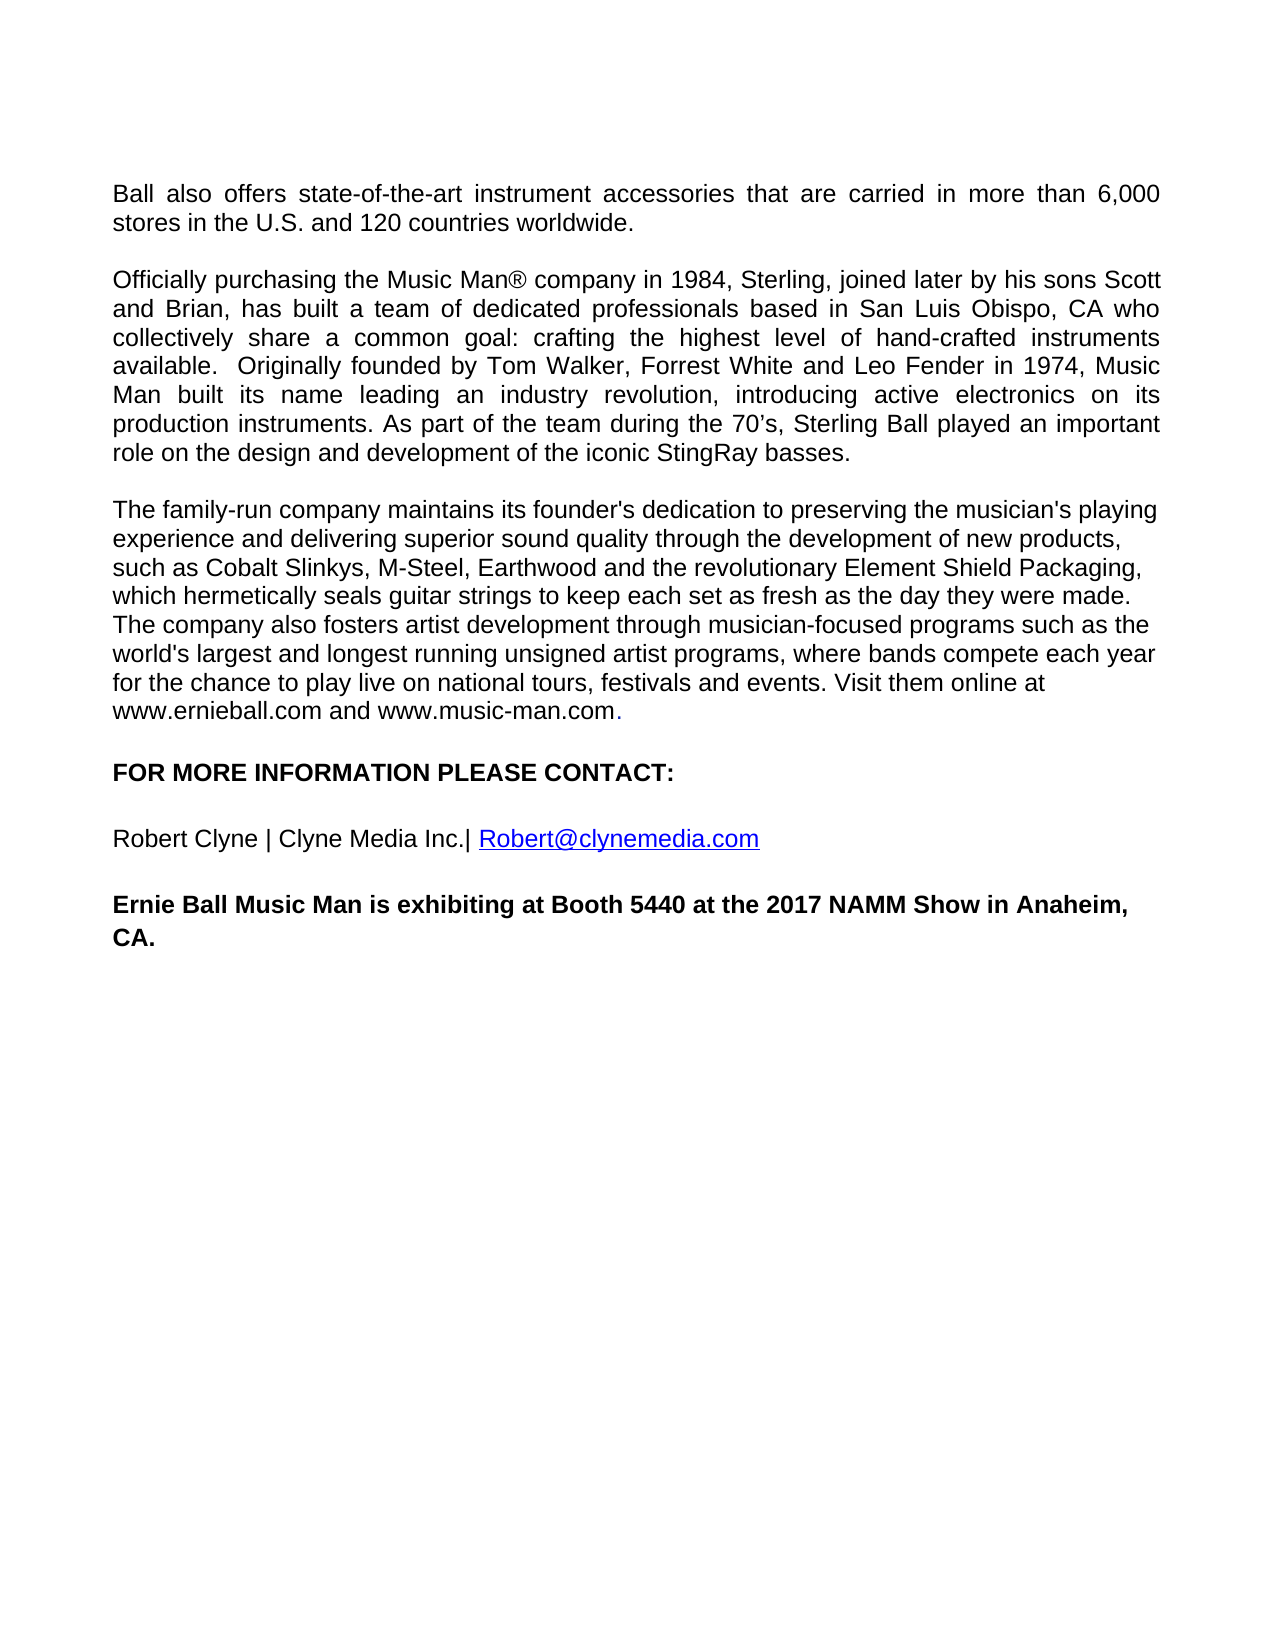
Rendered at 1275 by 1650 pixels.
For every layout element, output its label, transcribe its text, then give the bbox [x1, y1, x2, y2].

text Officially purchasing the Music Man® company in 1984, Sterling, joined later by his sons Scott and Brian, has built a team of dedicated professionals based in San Luis Obispo, CA who collectively share a common goal: crafting the highest level of hand-crafted instruments available. Originally founded by Tom Walker, Forrest White and Leo Fender in 1974, Music Man built its name leading an industry revolution, introducing active electronics on its production instruments. As part of the team during the 70’s, Sterling Ball played an important role on the design and development of the iconic StingRay basses. [112, 265, 1162, 466]
text FOR MORE INFORMATION PLEASE CONTACT: [112, 758, 1162, 787]
text The family-run company maintains its founder's dedication to preserving the musician's playing experience and delivering superior sound quality through the development of new products, such as Cobalt Slinkys, M-Steel, Earthwood and the revolutionary Element Shield Packaging, which hermetically seals guitar strings to keep each set as fresh as the day they were made. The company also fosters artist development through musician-focused programs such as the world's largest and longest running unsigned artist programs, where bands compete each year for the chance to play live on national tours, festivals and events. Visit them online at www.ernieball.com and www.music-man.com. [112, 495, 1162, 725]
text Robert Clyne | Clyne Media Inc.| Robert@clynemedia.com [112, 824, 1162, 853]
text Ernie Ball Music Man is exhibiting at Booth 5440 at the 2017 NAMM Show in Anaheim, CA. [112, 890, 1162, 952]
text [112, 179, 1162, 236]
